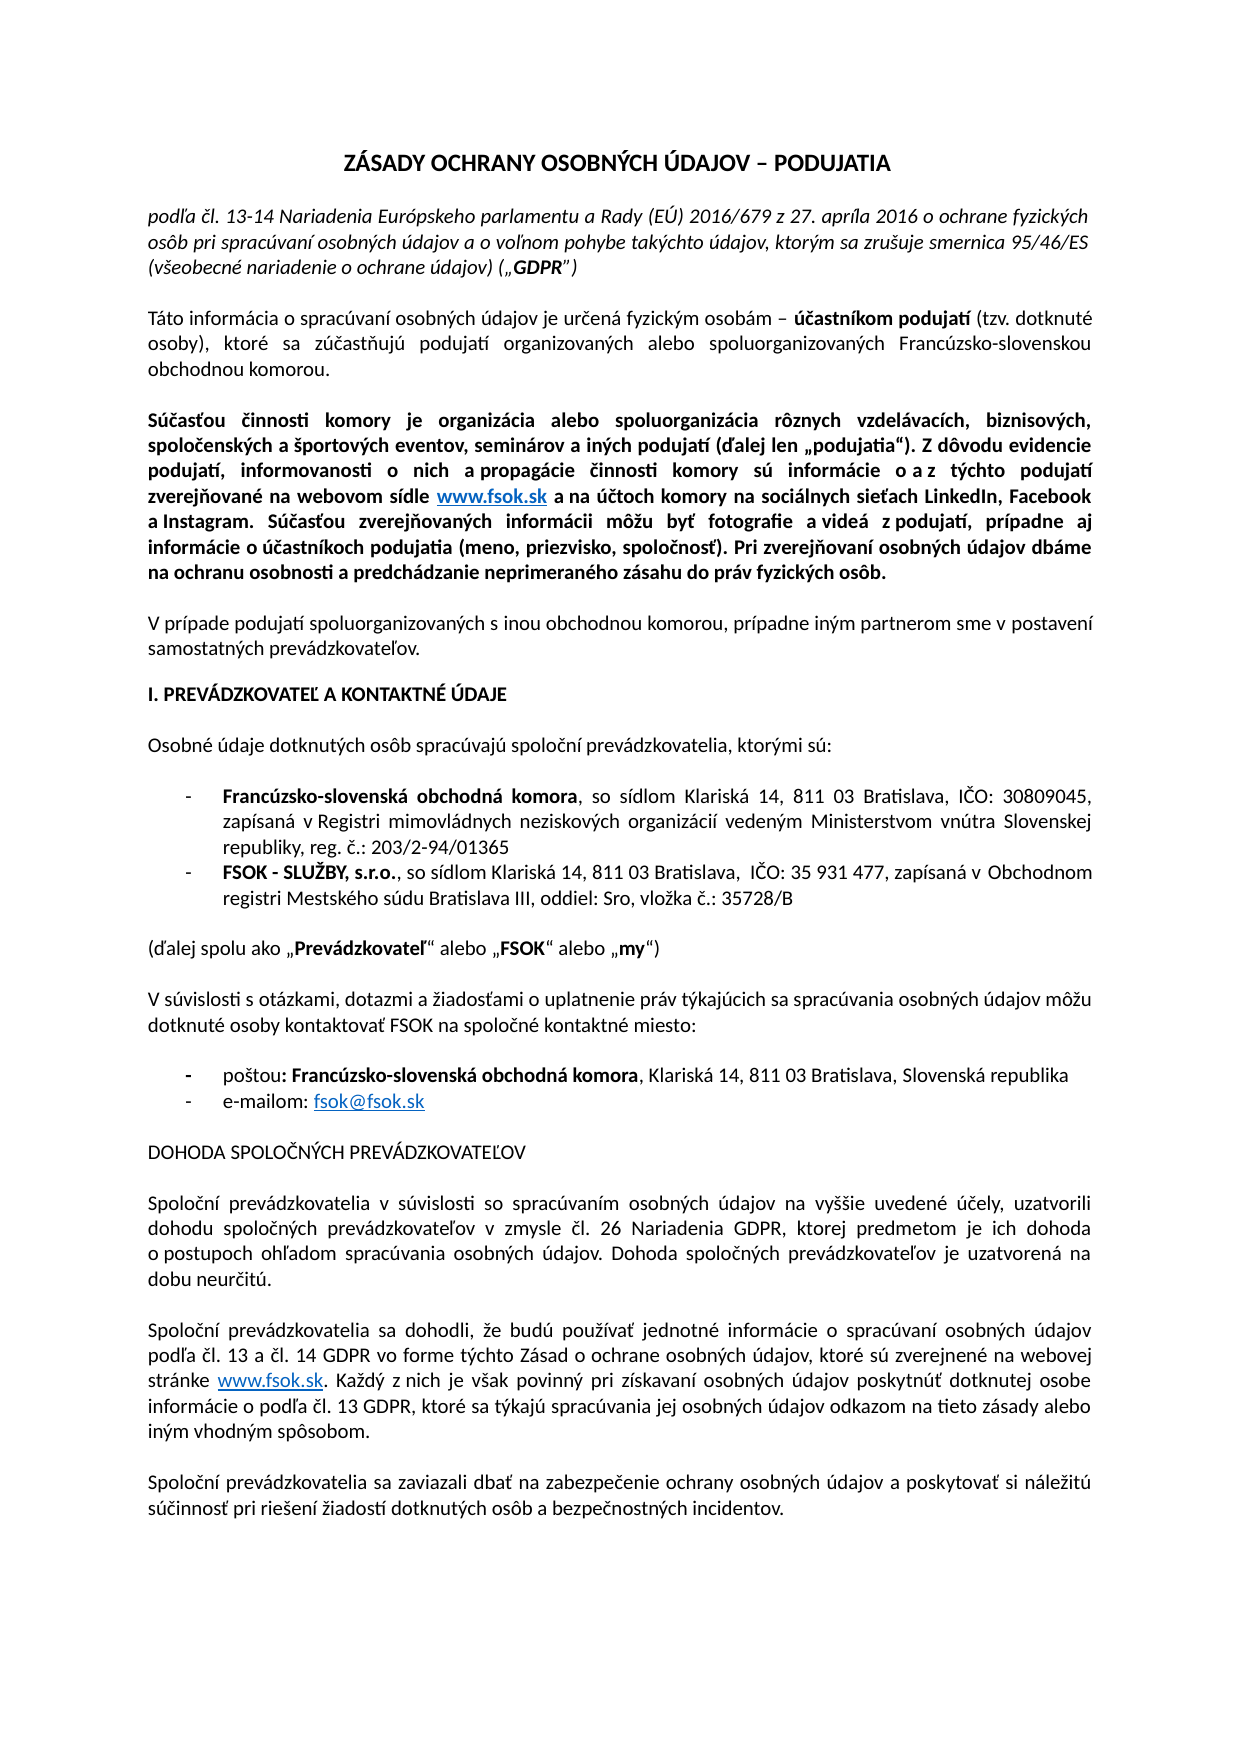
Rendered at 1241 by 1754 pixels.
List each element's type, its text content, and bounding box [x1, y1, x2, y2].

text DOHODA SPOLOČNÝCH PREVÁDZKOVATEĽOV [148, 1139, 1093, 1164]
text V súvislosti s otázkami, dotazmi a žiadosťami o uplatnenie práv týkajúcich sa spracúvania osobných údajov môžu dotknuté osoby kontaktovať FSOK na spoločné kontaktné miesto: [148, 986, 1093, 1037]
text podľa čl. 13-14 Nariadenia Európskeho parlamentu a Rady (EÚ) 2016/679 z 27. apríla 2016 o ochrane fyzických osôb pri spracúvaní osobných údajov a o voľnom pohybe takýchto údajov, ktorým sa zrušuje smernica 95/46/ES (všeobecné nariadenie o ochrane údajov) („GDPR”) [148, 203, 1093, 280]
list e-mailom: fsok@fsok.sk [185, 1088, 1093, 1113]
text V prípade podujatí spoluorganizovaných s inou obchodnou komorou, prípadne iným partnerom sme v postavení samostatných prevádzkovateľov. [148, 610, 1093, 661]
text Spoloční prevádzkovatelia sa dohodli, že budú používať jednotné informácie o spracúvaní osobných údajov podľa čl. 13 a čl. 14 GDPR vo forme týchto Zásad o ochrane osobných údajov, ktoré sú zverejnené na webovej stránke www.fsok.sk. Každý z nich je však povinný pri získavaní osobných údajov poskytnúť dotknutej osobe informácie o podľa čl. 13 GDPR, ktoré sa týkajú spracúvania jej osobných údajov odkazom na tieto zásady alebo iným vhodným spôsobom. [148, 1317, 1093, 1444]
list FSOK - SLUŽBY, s.r.o., so sídlom Klariská 14, 811 03 Bratislava, IČO: 35 931 477, zapísaná v Obchodnom registri Mestského súdu Bratislava III, oddiel: Sro, vložka č.: 35728/B [185, 859, 1093, 910]
text I. PREVÁDZKOVATEĽ A KONTAKTNÉ ÚDAJE [148, 681, 1093, 707]
text ZÁSADY OCHRANY OSOBNÝCH ÚDAJOV – PODUJATIA [148, 148, 1093, 178]
list poštou: Francúzsko-slovenská obchodná komora, Klariská 14, 811 03 Bratislava, Slovenská republika [185, 1063, 1093, 1088]
text Spoloční prevádzkovatelia v súvislosti so spracúvaním osobných údajov na vyššie uvedené účely, uzatvorili dohodu spoločných prevádzkovateľov v zmysle čl. 26 Nariadenia GDPR, ktorej predmetom je ich dohoda o postupoch ohľadom spracúvania osobných údajov. Dohoda spoločných prevádzkovateľov je uzatvorená na dobu neurčitú. [148, 1190, 1093, 1291]
text Osobné údaje dotknutých osôb spracúvajú spoloční prevádzkovatelia, ktorými sú: [148, 732, 1093, 758]
list Francúzsko-slovenská obchodná komora, so sídlom Klariská 14, 811 03 Bratislava, IČO: 30809045, zapísaná v Registri mimovládnych neziskových organizácií vedeným Ministerstvom vnútra Slovenskej republiky, reg. č.: 203/2-94/01365 [185, 783, 1093, 859]
text Súčasťou činnosti komory je organizácia alebo spoluorganizácia rôznych vzdelávacích, biznisových, spoločenských a športových eventov, seminárov a iných podujatí (ďalej len „podujatia“). Z dôvodu evidencie podujatí, informovanosti o nich a propagácie činnosti komory sú informácie o a z týchto podujatí zverejňované na webovom sídle www.fsok.sk a na účtoch komory na sociálnych sieťach LinkedIn, Facebook a Instagram. Súčasťou zverejňovaných informácii môžu byť fotografie a videá z podujatí, prípadne aj informácie o účastníkoch podujatia (meno, priezvisko, spoločnosť). Pri zverejňovaní osobných údajov dbáme na ochranu osobnosti a predchádzanie neprimeraného zásahu do práv fyzických osôb. [148, 407, 1093, 585]
text Spoloční prevádzkovatelia sa zaviazali dbať na zabezpečenie ochrany osobných údajov a poskytovať si náležitú súčinnosť pri riešení žiadostí dotknutých osôb a bezpečnostných incidentov. [148, 1469, 1093, 1520]
text Táto informácia o spracúvaní osobných údajov je určená fyzickým osobám – účastníkom podujatí (tzv. dotknuté osoby), ktoré sa zúčastňujú podujatí organizovaných alebo spoluorganizovaných Francúzsko-slovenskou obchodnou komorou. [148, 305, 1093, 381]
text (ďalej spolu ako „Prevádzkovateľ“ alebo „FSOK“ alebo „my“) [148, 936, 1093, 961]
